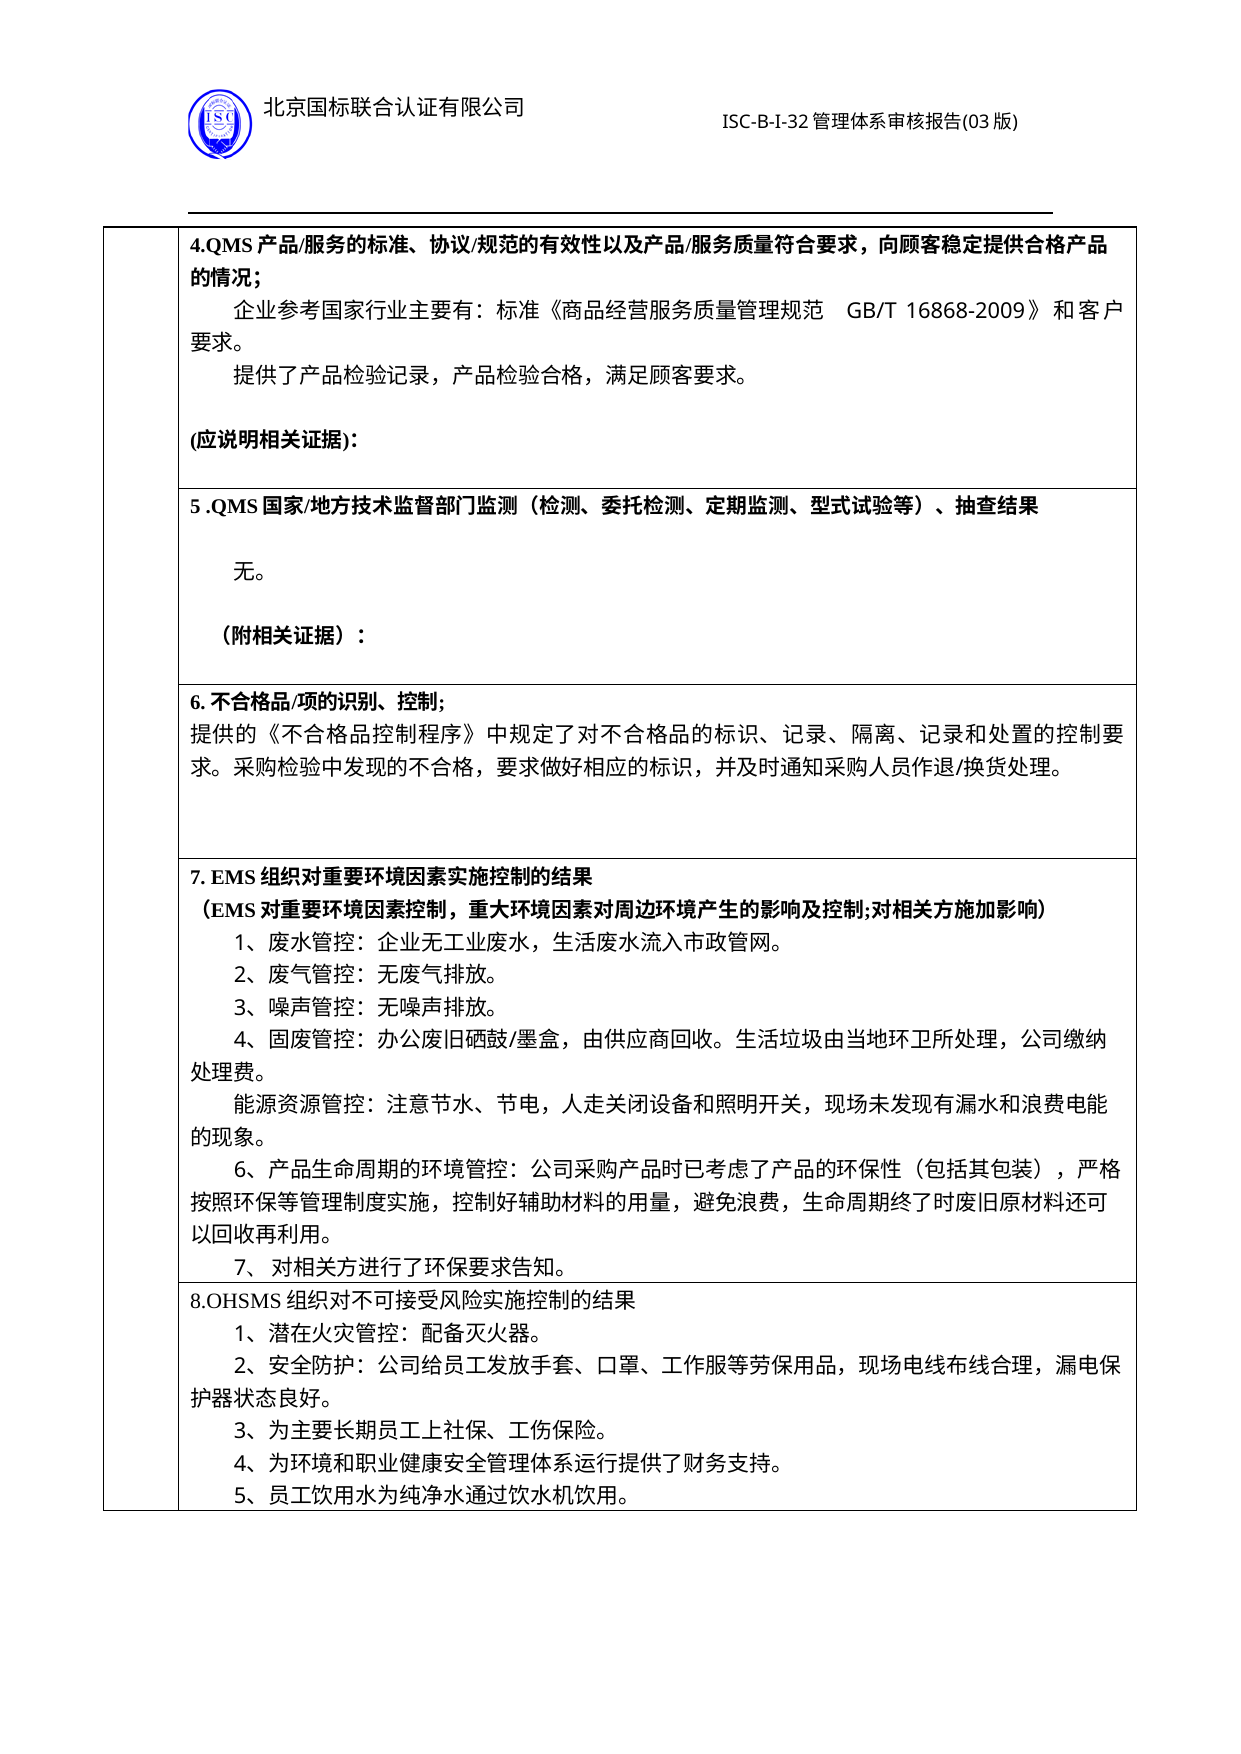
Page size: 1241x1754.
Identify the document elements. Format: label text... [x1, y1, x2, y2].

table_cell 8.OHSMS组织对不可接受风险实施控制的结果 1、潜在火灾管控：配备灭火器。 2、安全防护：公司给员工发放手套、口罩、工作服等劳保用品，现场电线布线合理，漏电保护器状态良好。 3、为主要长期员工上社保、工伤保险。 4、为环境和职业健康安全管理体系运行提供了财务支持。 5、员工饮用水为纯净水通过饮水机饮用。 [179, 1283, 1136, 1510]
table_cell 6. 不合格品/项的识别、控制; 提供的《不合格品控制程序》中规定了对不合格品的标识、记录、隔离、记录和处置的控制要求。采购检验中发现的不合格，要求做好相应的标识，并及时通知采购人员作退/换货处理。 [179, 685, 1136, 858]
table_cell 7. EMS组织对重要环境因素实施控制的结果 （EMS对重要环境因素控制，重大环境因素对周边环境产生的影响及控制;对相关方施加影响） 1、废水管控：企业无工业废水，生活废水流入市政管网。 2、废气管控：无废气排放。 3、噪声管控：无噪声排放。 4、固废管控：办公废旧硒鼓/墨盒，由供应商回收。生活垃圾由当地环卫所处理，公司缴纳处理费。 能源资源管控：注意节水、节电，人走关闭设备和照明开关，现场未发现有漏水和浪费电能的现象。 6、产品生命周期的环境管控：公司采购产品时已考虑了产品的环保性（包括其包装），严格按照环保等管理制度实施，控制好辅助材料的用量，避免浪费，生命周期终了时废旧原材料还可以回收再利用。 对相关方进行了环保要求告知。 [179, 859, 1136, 1282]
table_cell 5 .QMS国家/地方技术监督部门监测（检测、委托检测、定期监测、型式试验等）、抽查结果 无。 （附相关证据）： [179, 489, 1136, 683]
picture [187, 89, 253, 158]
table_cell 4.QMS产品/服务的标准、协议/规范的有效性以及产品/服务质量符合要求，向顾客稳定提供合格产品的情况； 企业参考国家行业主要有：标准《商品经营服务质量管理规范 GB/T 16868-2009》和客户要求。 提供了产品检验记录，产品检验合格，满足顾客要求。 (应说明相关证据)： [179, 228, 1136, 487]
